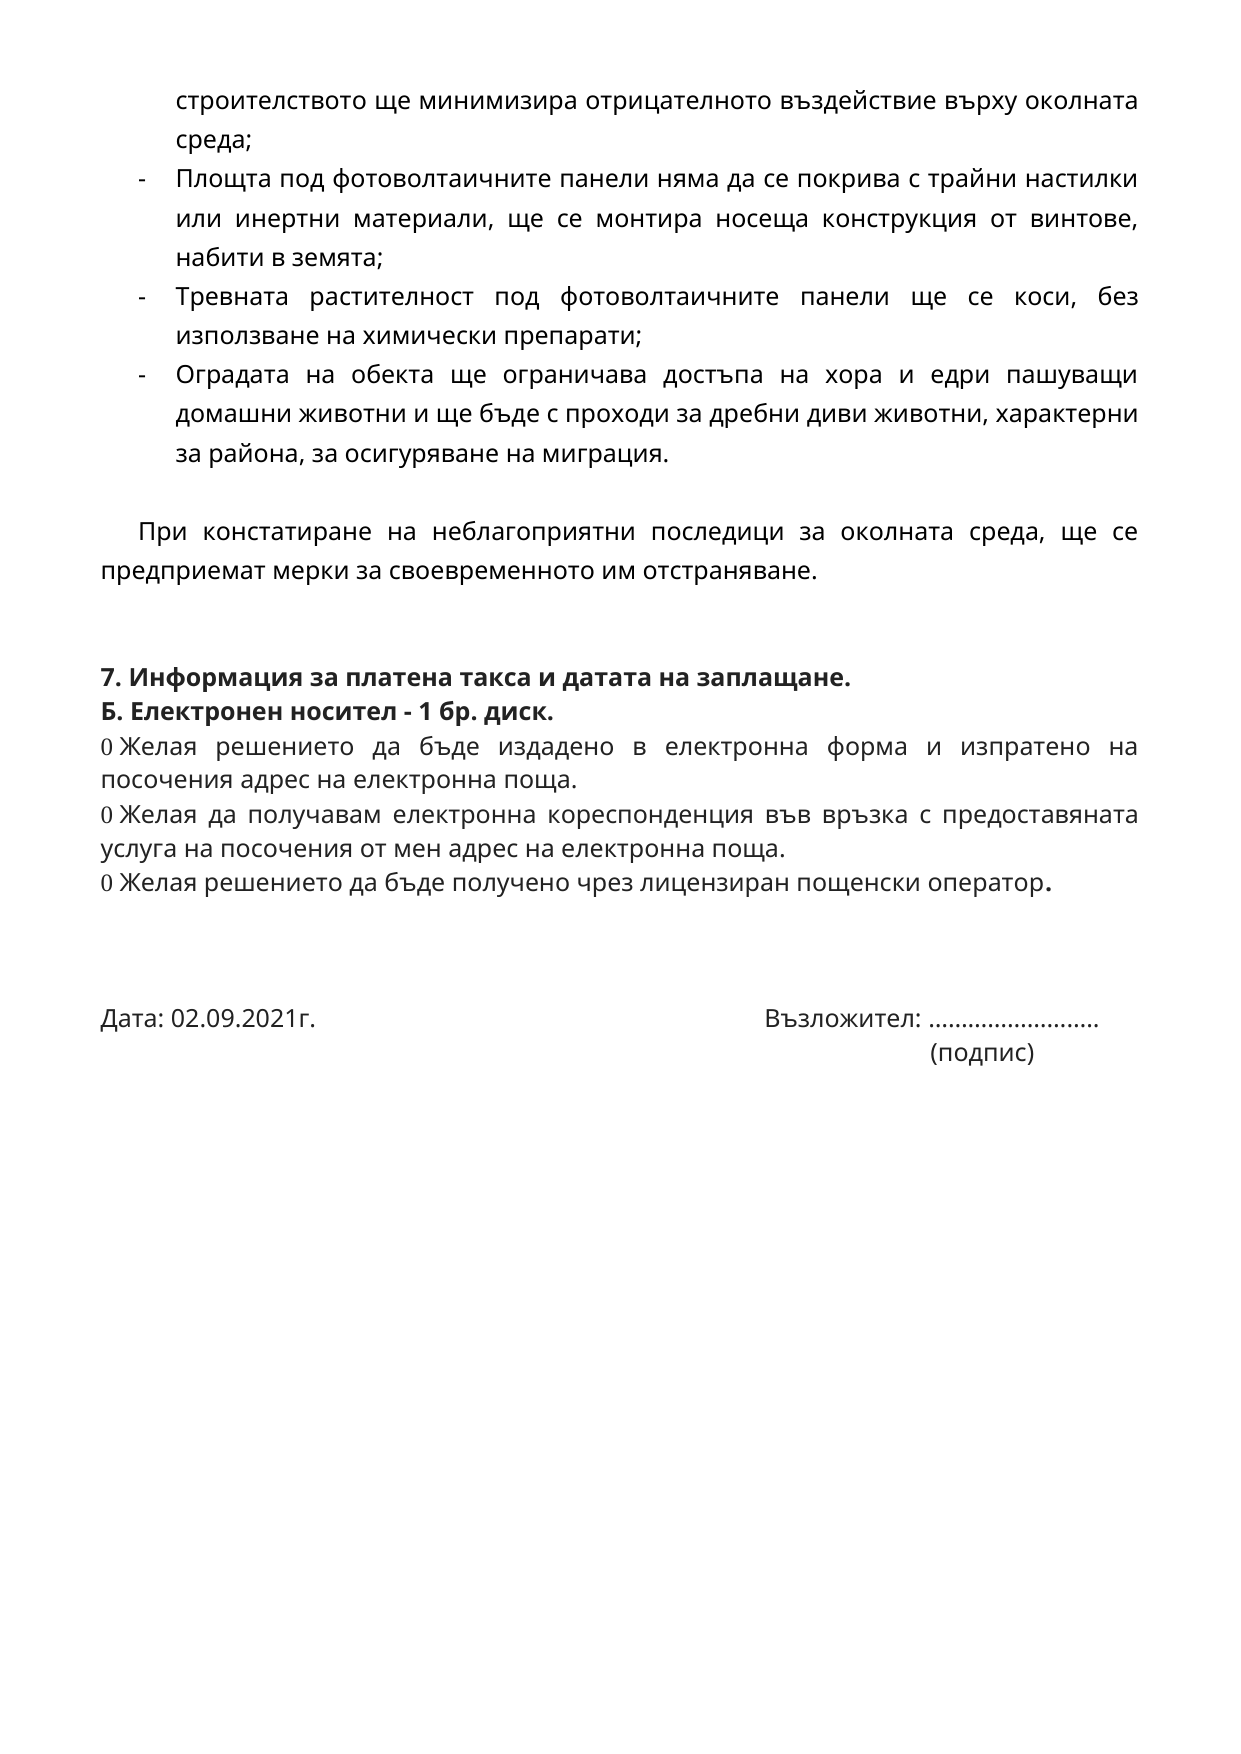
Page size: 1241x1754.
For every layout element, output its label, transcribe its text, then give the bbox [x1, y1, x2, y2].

text Дата: 02.09.2021г. Възложител: …………………….. [100, 1001, 1140, 1035]
text (подпис) [100, 1035, 1140, 1069]
text При констатиране на неблагоприятни последици за околната среда, ще се предприемат мерки за своевременното им отстраняване. [100, 513, 1140, 587]
text  Желая решението да бъде получено чрез лицензиран пощенски оператор. [100, 864, 1140, 898]
text 7. Информация за платена такса и датата на заплащане. [100, 660, 1140, 694]
list Оградата на обекта ще ограничава достъпа на хора и едри пашуващи домашни животни и ще бъде с проходи за дребни диви животни, характерни за района, за осигуряване на миграция. [138, 357, 1140, 469]
text Б. Електронен носител - 1 бр. диск. [100, 694, 1140, 728]
text  Желая да получавам електронна кореспонденция във връзка с предоставяната услуга на посочения от мен адрес на електронна поща. [100, 796, 1140, 864]
text  Желая решението да бъде издадено в електронна форма и изпратено на посочения адрес на електронна поща. [100, 728, 1140, 796]
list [138, 83, 1140, 156]
list Площта под фотоволтаичните панели няма да се покрива с трайни настилки или инертни материали, ще се монтира носеща конструкция от винтове, набити в земята; [138, 161, 1140, 273]
list Тревната растителност под фотоволтаичните панели ще се коси, без използване на химически препарати; [138, 278, 1140, 352]
